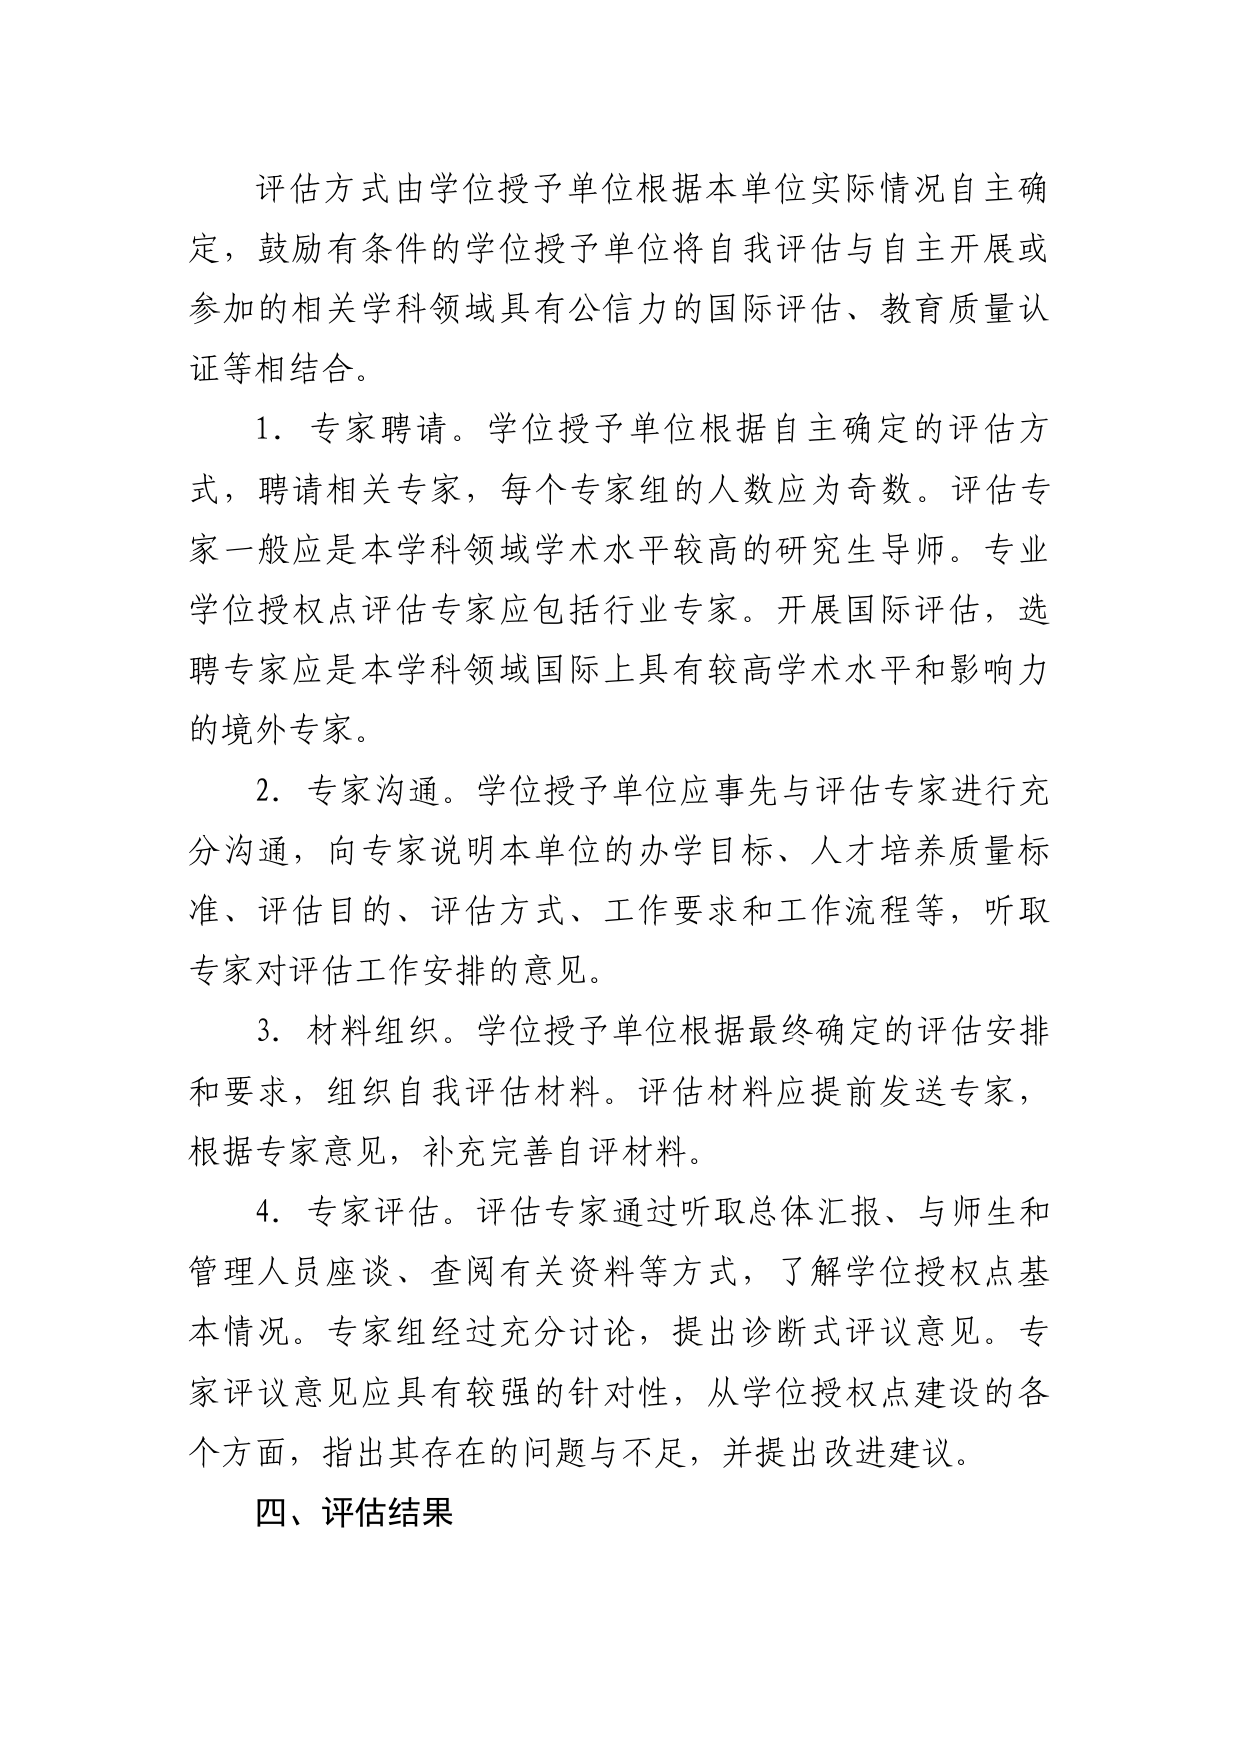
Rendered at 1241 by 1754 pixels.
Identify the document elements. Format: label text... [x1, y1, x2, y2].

text 评估方式由学位授予单位根据本单位实际情况自主确定，鼓励有条件的学位授予单位将自我评估与自主开展或参加的相关学科领域具有公信力的国际评估、教育质量认证等相结合。 [187, 152, 1053, 393]
text 1．专家聘请。学位授予单位根据自主确定的评估方式，聘请相关专家，每个专家组的人数应为奇数。评估专家一般应是本学科领域学术水平较高的研究生导师。专业学位授权点评估专家应包括行业专家。开展国际评估，选聘专家应是本学科领域国际上具有较高学术水平和影响力的境外专家。 [187, 393, 1053, 754]
text 3．材料组织。学位授予单位根据最终确定的评估安排和要求，组织自我评估材料。评估材料应提前发送专家，根据专家意见，补充完善自评材料。 [187, 995, 1053, 1175]
text 4．专家评估。评估专家通过听取总体汇报、与师生和管理人员座谈、查阅有关资料等方式，了解学位授权点基本情况。专家组经过充分讨论，提出诊断式评议意见。专家评议意见应具有较强的针对性，从学位授权点建设的各个方面，指出其存在的问题与不足，并提出改进建议。 [187, 1175, 1053, 1476]
text 四、评估结果 [187, 1476, 1053, 1537]
text 2．专家沟通。学位授予单位应事先与评估专家进行充分沟通，向专家说明本单位的办学目标、人才培养质量标准、评估目的、评估方式、工作要求和工作流程等，听取专家对评估工作安排的意见。 [187, 754, 1053, 995]
